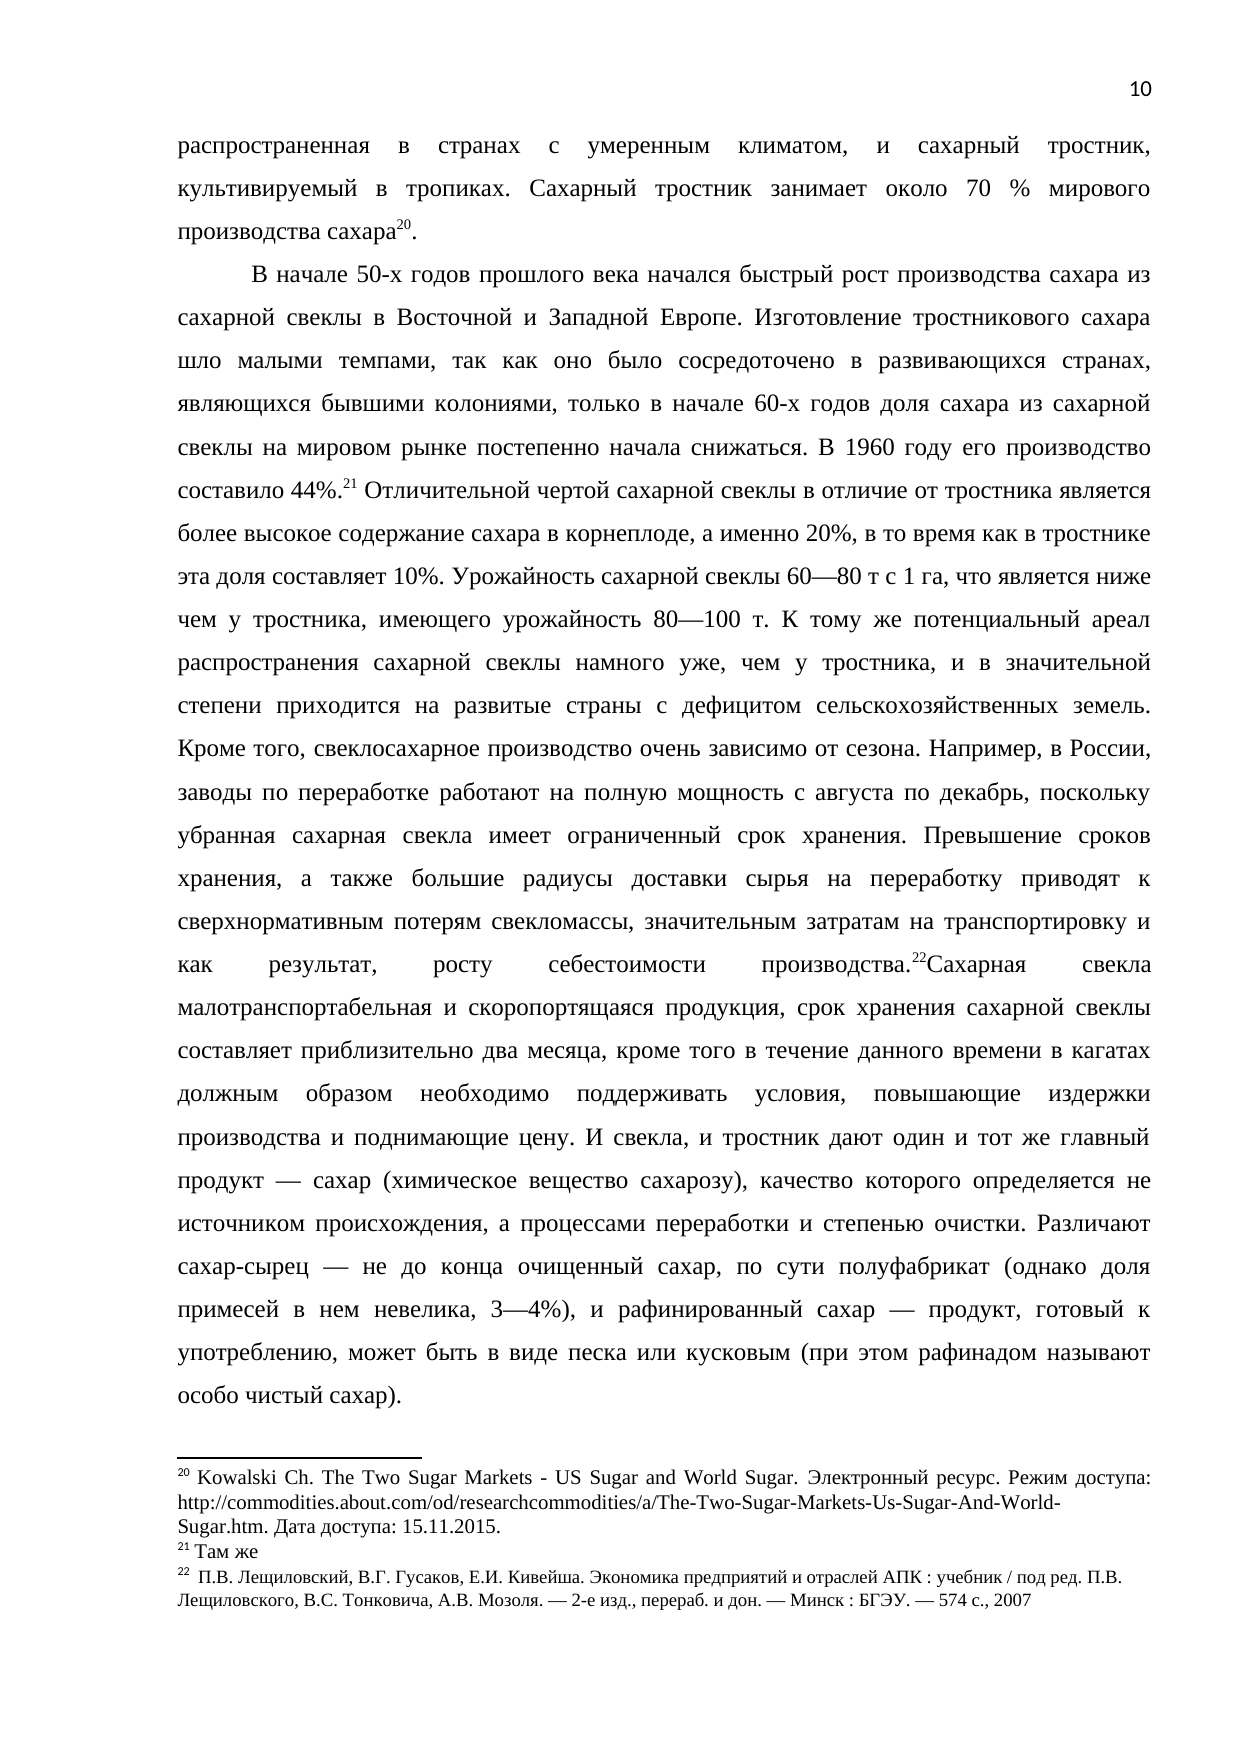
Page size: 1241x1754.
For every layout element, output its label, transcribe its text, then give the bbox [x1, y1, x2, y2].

text В начале 50-х годов прошлого века начался быстрый рост производства сахара из сахарной свеклы в Восточной и Западной Европе. Изготовление тростникового сахара шло малыми темпами, так как оно было сосредоточено в развивающихся странах, являющихся бывшими колониями, только в начале 60-х годов доля сахара из сахарной свеклы на мировом рынке постепенно начала снижаться. В 1960 году его производство составило 44%. Отличительной чертой сахарной свеклы в отличие от тростника является более высокое содержание сахара в корнеплоде, а именно 20%, в то время как в тростнике эта доля составляет 10%. Урожайность сахарной свеклы 60—80 т с 1 га, что является ниже чем у тростника, имеющего урожайность 80—100 т. К тому же потенциальный ареал распространения сахарной свеклы намного уже, чем у тростника, и в значительной степени приходится на развитые страны с дефицитом сельскохозяйственных земель. Кроме того, свеклосахарное производство очень зависимо от сезона. Например, в России, заводы по переработке работают на полную мощность с августа по декабрь, поскольку убранная сахарная свекла имеет ограниченный срок хранения. Превышение сроков хранения, а также большие радиусы доставки сырья на переработку приводят к сверхнормативным потерям свекломассы, значительным затратам на транспортировку и как результат, росту себестоимости производства.Сахарная свекла малотранспортабельная и скоропортящаяся продукция, срок хранения сахарной свеклы составляет приблизительно два месяца, кроме того в течение данного времени в кагатах должным образом необходимо поддерживать условия, повышающие издержки производства и поднимающие цену. И свекла, и тростник дают один и тот же главный продукт — сахар (химическое вещество сахарозу), качество которого определяется не источником происхождения, а процессами переработки и степенью очистки. Различают сахар-сырец — не до конца очищенный сахар, по сути полуфабрикат (однако доля примесей в нем невелика, 3—4%), и рафинированный сахар — продукт, готовый к употреблению, может быть в виде песка или кусковым (при этом рафинадом называют особо чистый сахар). [177, 259, 1152, 1409]
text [177, 130, 1152, 245]
